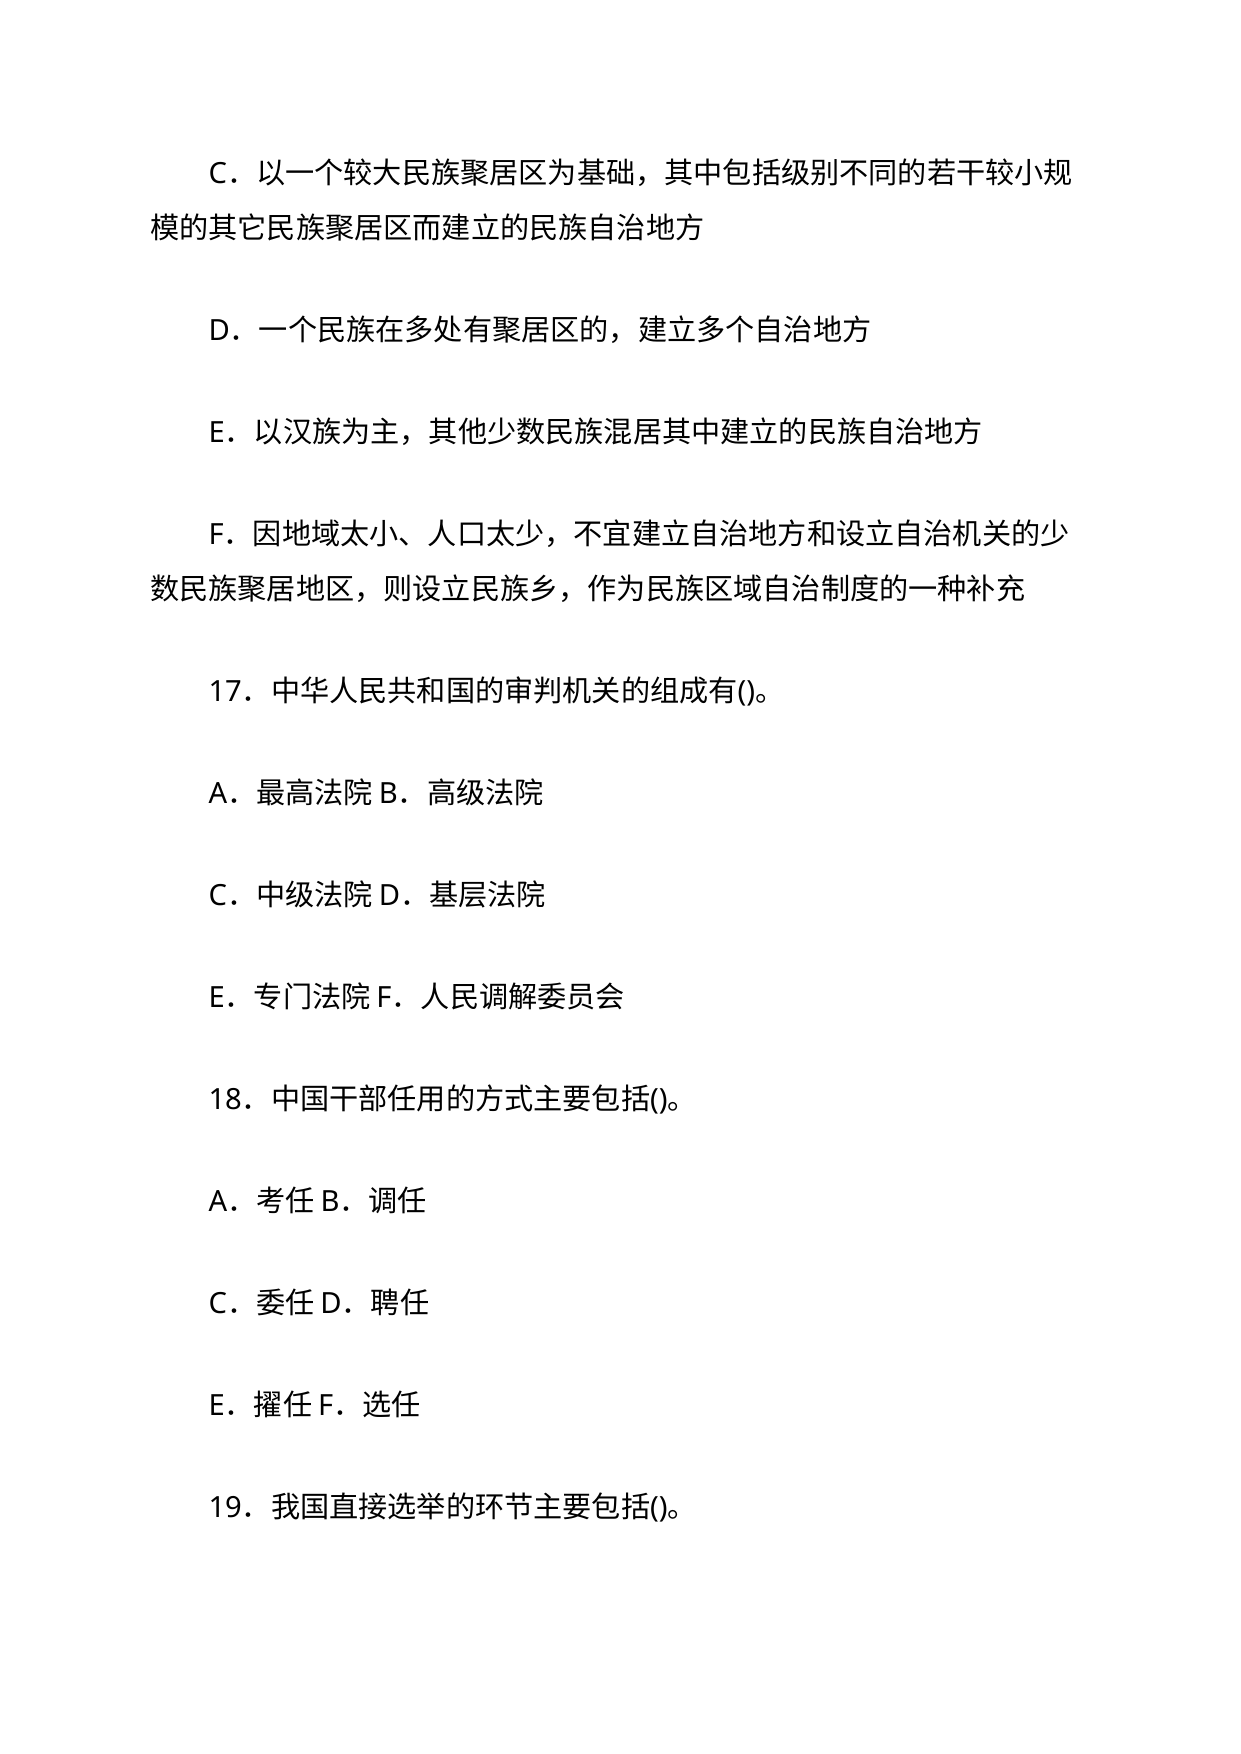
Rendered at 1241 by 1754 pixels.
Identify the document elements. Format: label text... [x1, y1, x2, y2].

text E．以汉族为主，其他少数民族混居其中建立的民族自治地方 [150, 409, 1090, 451]
text 18．中国干部任用的方式主要包括()。 [150, 1075, 1090, 1118]
text 19．我国直接选举的环节主要包括()。 [150, 1483, 1090, 1526]
text A．最高法院B．高级法院 [150, 769, 1090, 812]
text E．专门法院F．人民调解委员会 [150, 973, 1090, 1016]
text C．中级法院D．基层法院 [150, 871, 1090, 914]
text 17．中华人民共和国的审判机关的组成有()。 [150, 667, 1090, 710]
text E．擢任F．选任 [150, 1381, 1090, 1424]
text C．委任D．聘任 [150, 1279, 1090, 1322]
text A．考任B．调任 [150, 1177, 1090, 1220]
text F．因地域太小、人口太少，不宜建立自治地方和设立自治机关的少数民族聚居地区，则设立民族乡，作为民族区域自治制度的一种补充 [150, 511, 1090, 608]
text C．以一个较大民族聚居区为基础，其中包括级别不同的若干较小规模的其它民族聚居区而建立的民族自治地方 [150, 150, 1090, 247]
text D．一个民族在多处有聚居区的，建立多个自治地方 [150, 307, 1090, 349]
